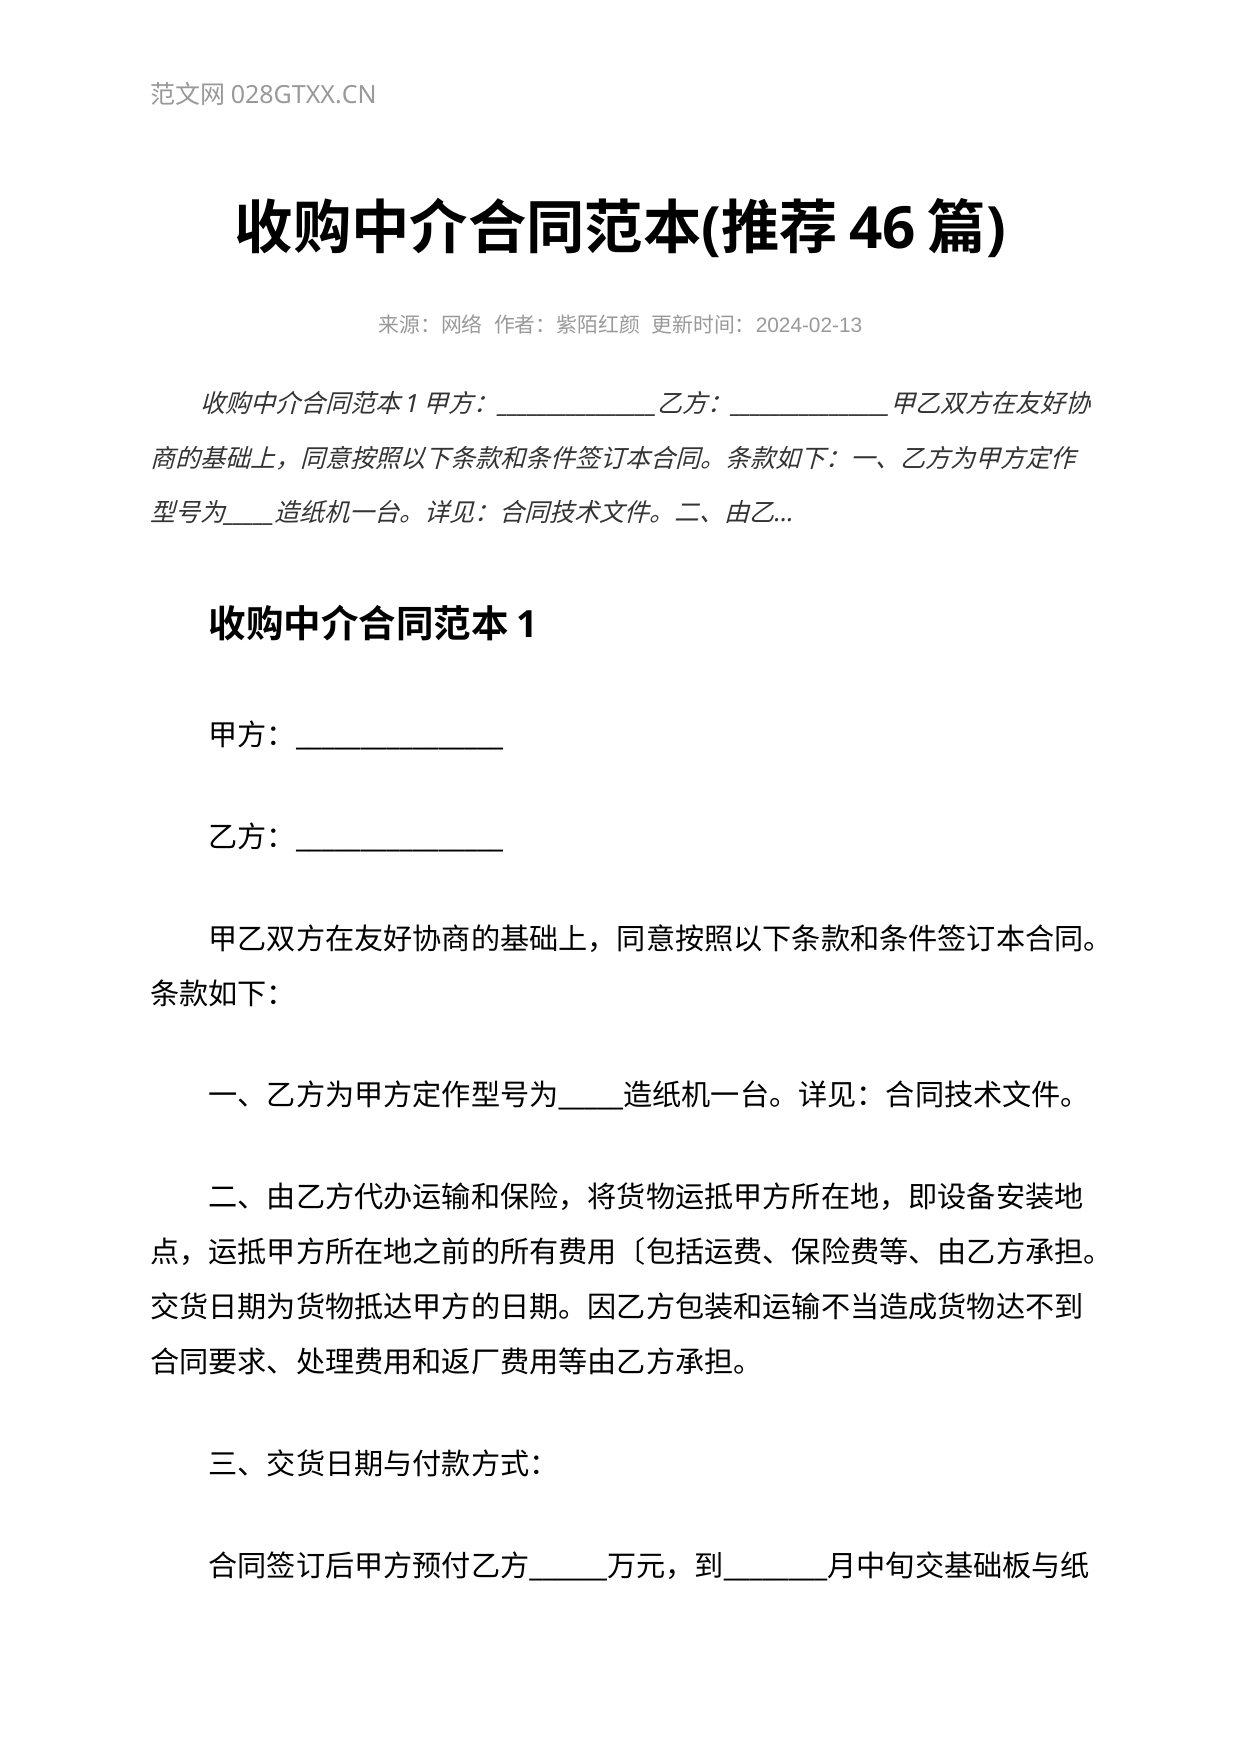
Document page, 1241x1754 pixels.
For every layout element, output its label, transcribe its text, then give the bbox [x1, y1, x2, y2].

text 一、乙方为甲方定作型号为_____造纸机一台。详见：合同技术文件。 [150, 1072, 1090, 1114]
subtitle 收购中介合同范本(推荐46篇) [150, 181, 1090, 266]
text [150, 1542, 1090, 1584]
text 甲乙双方在友好协商的基础上，同意按照以下条款和条件签订本合同。条款如下： [150, 915, 1090, 1012]
text 甲方：________________ [150, 711, 1090, 754]
text 二、由乙方代办运输和保险，将货物运抵甲方所在地，即设备安装地点，运抵甲方所在地之前的所有费用〔包括运费、保险费等、由乙方承担。交货日期为货物抵达甲方的日期。因乙方包装和运输不当造成货物达不到合同要求、处理费用和返厂费用等由乙方承担。 [150, 1174, 1090, 1381]
text 三、交货日期与付款方式： [150, 1440, 1090, 1483]
text 乙方：________________ [150, 813, 1090, 856]
text 收购中介合同范本1 [150, 594, 1090, 648]
text 收购中介合同范本1甲方：________________乙方：________________甲乙双方在友好协商的基础上，同意按照以下条款和条件签订本合同。条款如下：一、乙方为甲方定作型号为_____造纸机一台。详见：合同技术文件。二、由乙... [150, 384, 1090, 529]
text 来源：网络 作者：紫陌红颜 更新时间：2024-02-13 [150, 313, 1090, 337]
